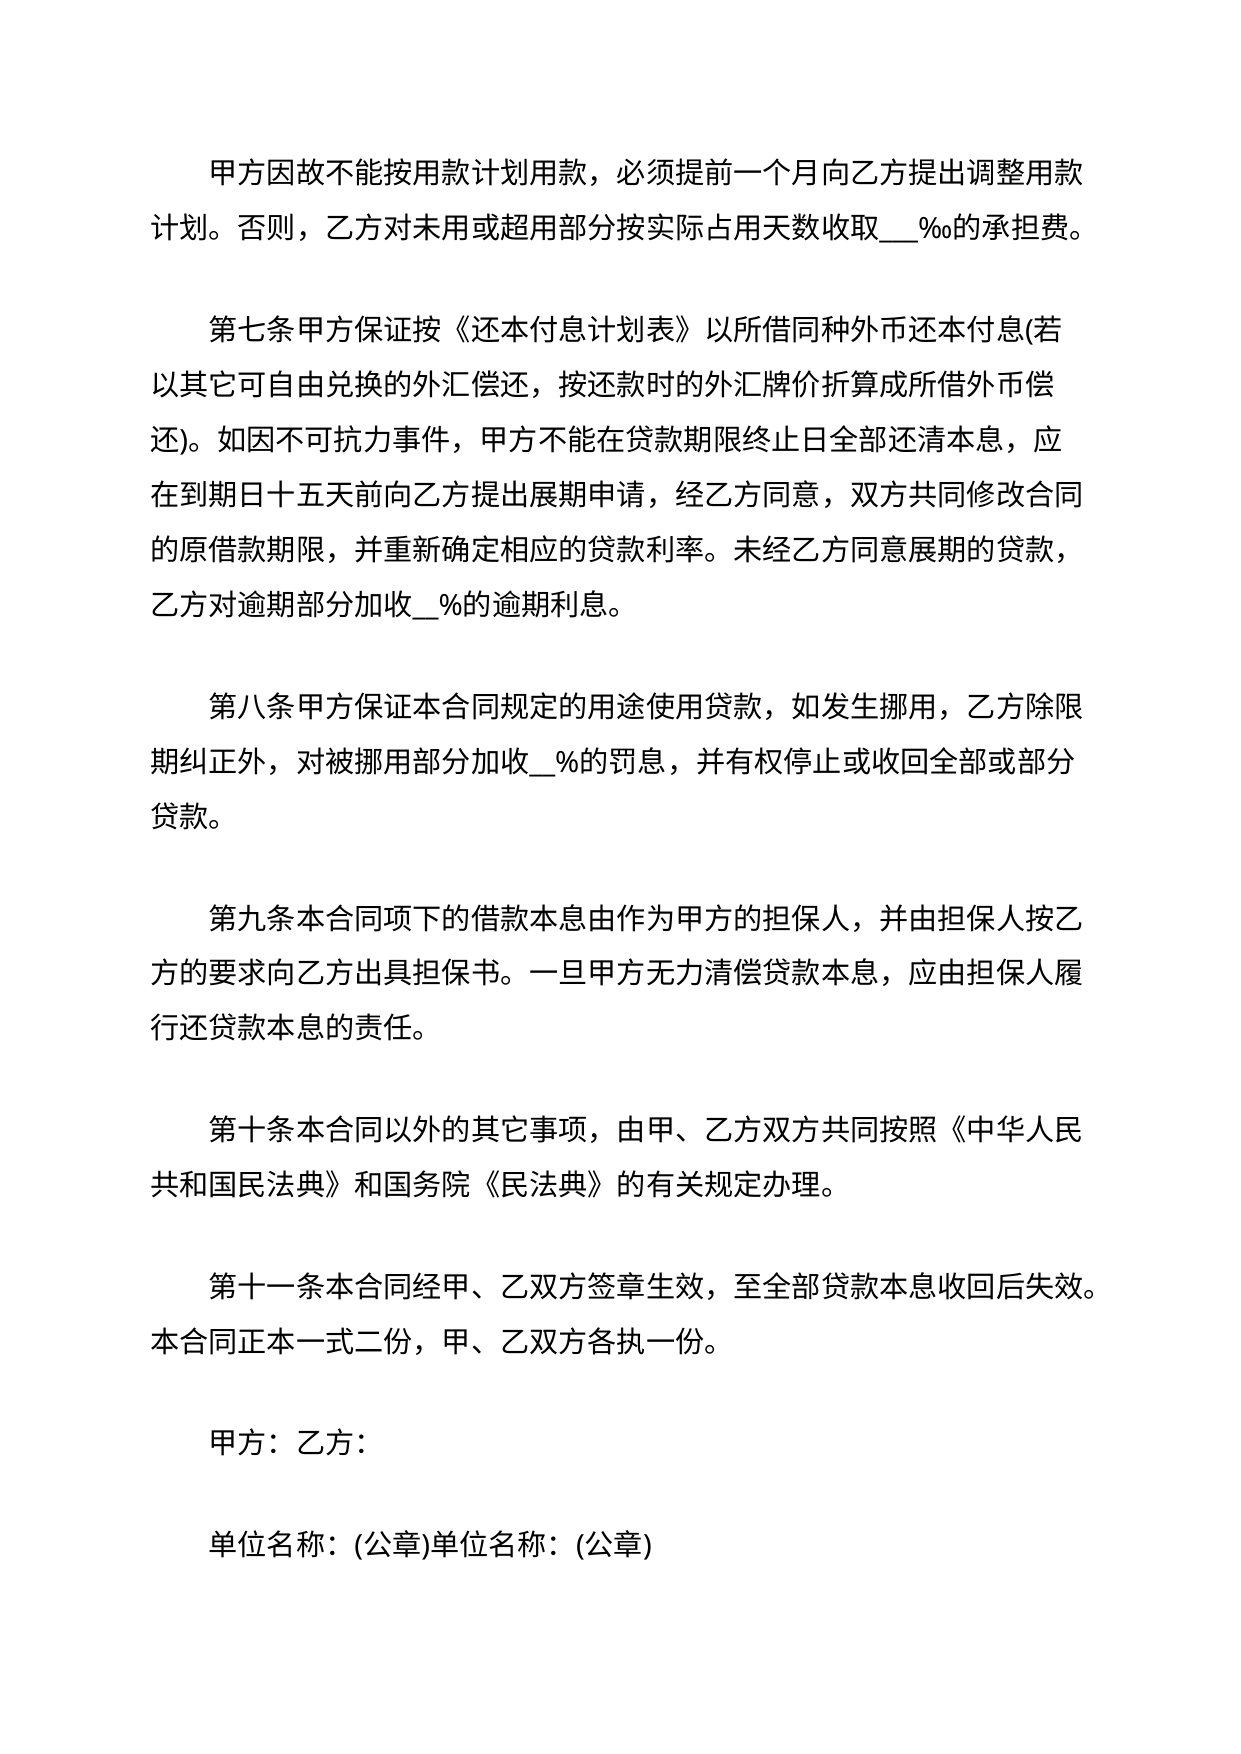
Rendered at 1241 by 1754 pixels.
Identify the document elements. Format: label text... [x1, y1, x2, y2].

text 第十条本合同以外的其它事项，由甲、乙方双方共同按照《中华人民共和国民法典》和国务院《民法典》的有关规定办理。 [150, 1107, 1090, 1204]
text 甲方因故不能按用款计划用款，必须提前一个月向乙方提出调整用款计划。否则，乙方对未用或超用部分按实际占用天数收取___‰的承担费。 [150, 150, 1090, 247]
text 甲方：乙方： [150, 1420, 1090, 1462]
text 单位名称：(公章)单位名称：(公章) [150, 1522, 1090, 1564]
text 第十一条本合同经甲、乙双方签章生效，至全部贷款本息收回后失效。本合同正本一式二份，甲、乙双方各执一份。 [150, 1263, 1090, 1361]
text 第九条本合同项下的借款本息由作为甲方的担保人，并由担保人按乙方的要求向乙方出具担保书。一旦甲方无力清偿贷款本息，应由担保人履行还贷款本息的责任。 [150, 895, 1090, 1047]
text 第八条甲方保证本合同规定的用途使用贷款，如发生挪用，乙方除限期纠正外，对被挪用部分加收__%的罚息，并有权停止或收回全部或部分贷款。 [150, 683, 1090, 836]
text 第七条甲方保证按《还本付息计划表》以所借同种外币还本付息(若以其它可自由兑换的外汇偿还，按还款时的外汇牌价折算成所借外币偿还)。如因不可抗力事件，甲方不能在贷款期限终止日全部还清本息，应在到期日十五天前向乙方提出展期申请，经乙方同意，双方共同修改合同的原借款期限，并重新确定相应的贷款利率。未经乙方同意展期的贷款，乙方对逾期部分加收__%的逾期利息。 [150, 307, 1090, 624]
